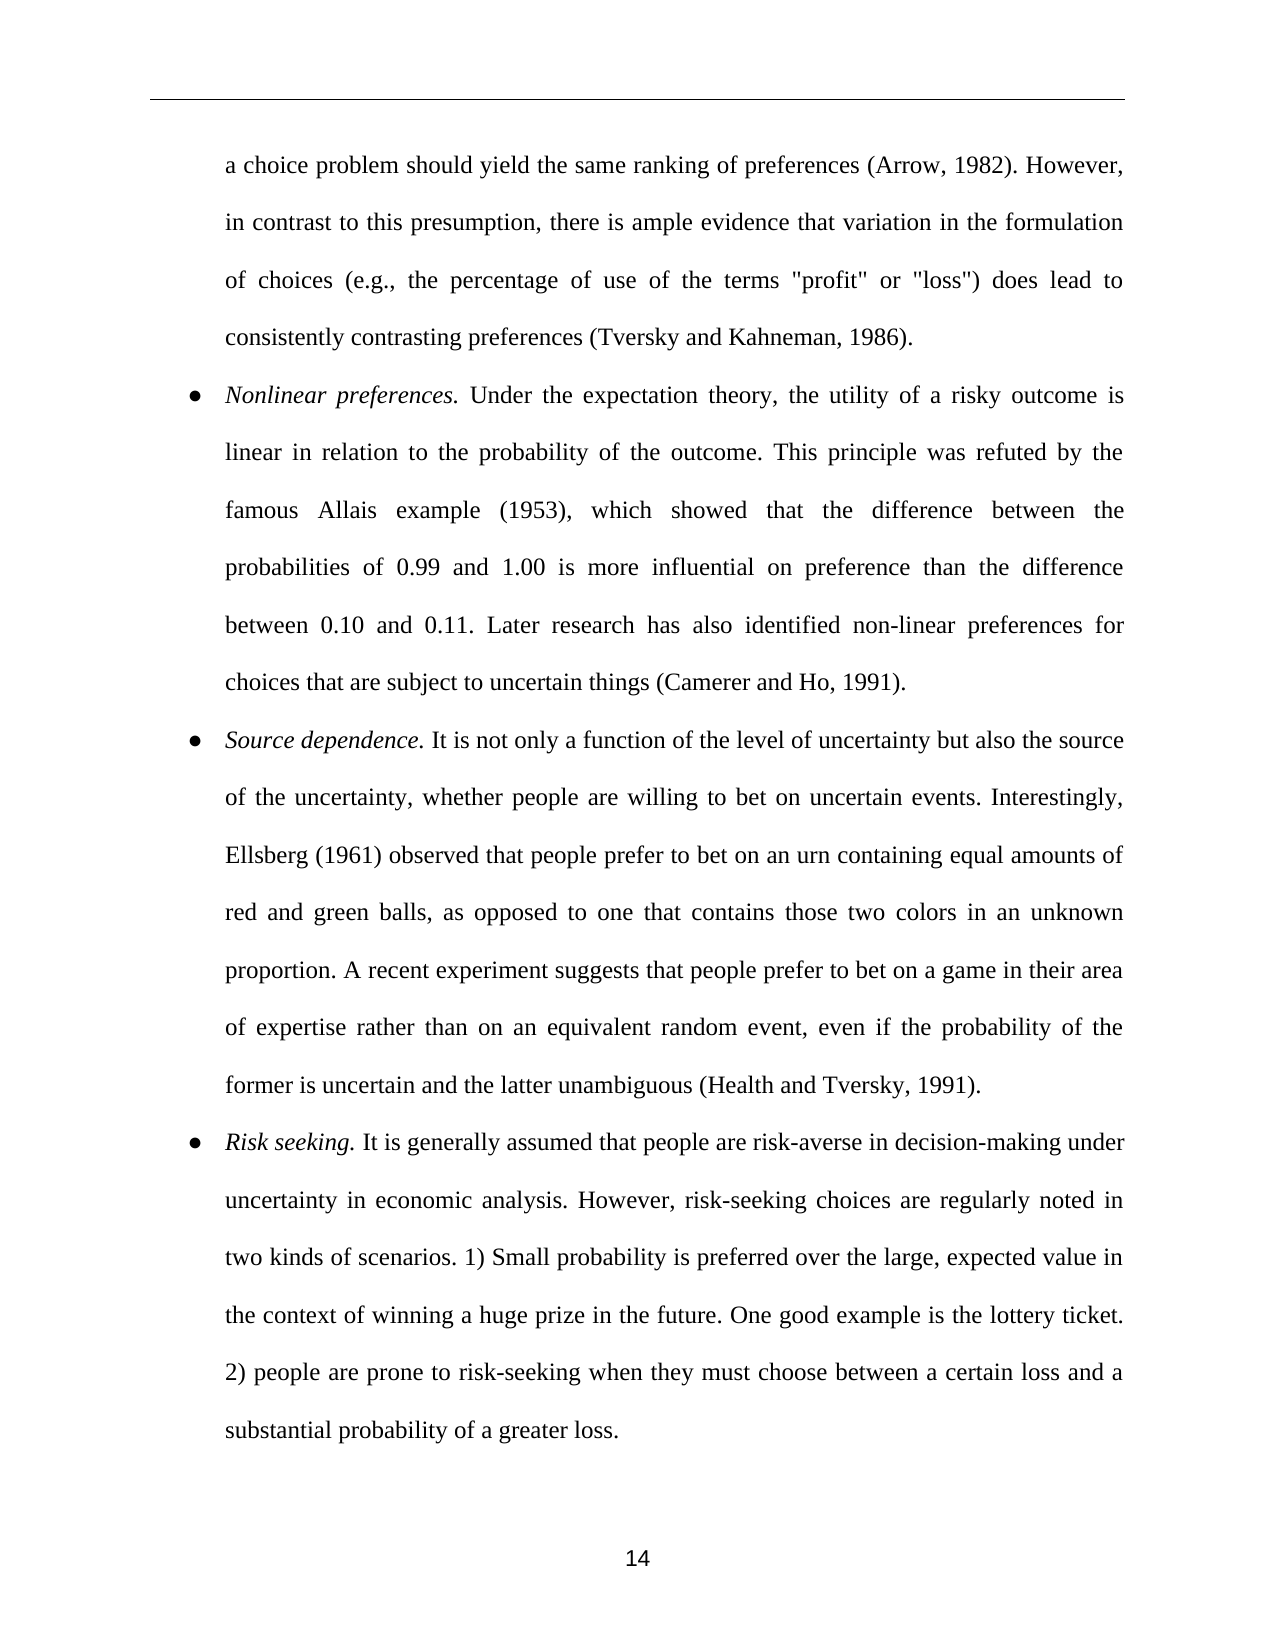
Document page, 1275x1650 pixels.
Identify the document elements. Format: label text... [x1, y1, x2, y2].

list Source dependence. It is not only a function of the level of uncertainty but also the source of the uncertainty, whether people are willing to bet on uncertain events. Interestingly, Ellsberg (1961) observed that people prefer to bet on an urn containing equal amounts of red and green balls, as opposed to one that contains those two colors in an unknown proportion. A recent experiment suggests that people prefer to bet on a game in their area of expertise rather than on an equivalent random event, even if the probability of the former is uncertain and the latter unambiguous (Health and Tversky, 1991). [187, 725, 1125, 1099]
list Nonlinear preferences. Under the expectation theory, the utility of a risky outcome is linear in relation to the probability of the outcome. This principle was refuted by the famous Allais example (1953), which showed that the difference between the probabilities of 0.99 and 1.00 is more influential on preference than the difference between 0.10 and 0.11. Later research has also identified non-linear preferences for choices that are subject to uncertain things (Camerer and Ho, 1991). [187, 380, 1125, 696]
list Risk seeking. It is generally assumed that people are risk-averse in decision-making under uncertainty in economic analysis. However, risk-seeking choices are regularly noted in two kinds of scenarios. 1) Small probability is preferred over the large, expected value in the context of winning a huge prize in the future. One good example is the lottery ticket. 2) people are prone to risk-seeking when they must choose between a certain loss and a substantial probability of a greater loss. [187, 1127, 1125, 1444]
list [187, 150, 1125, 351]
